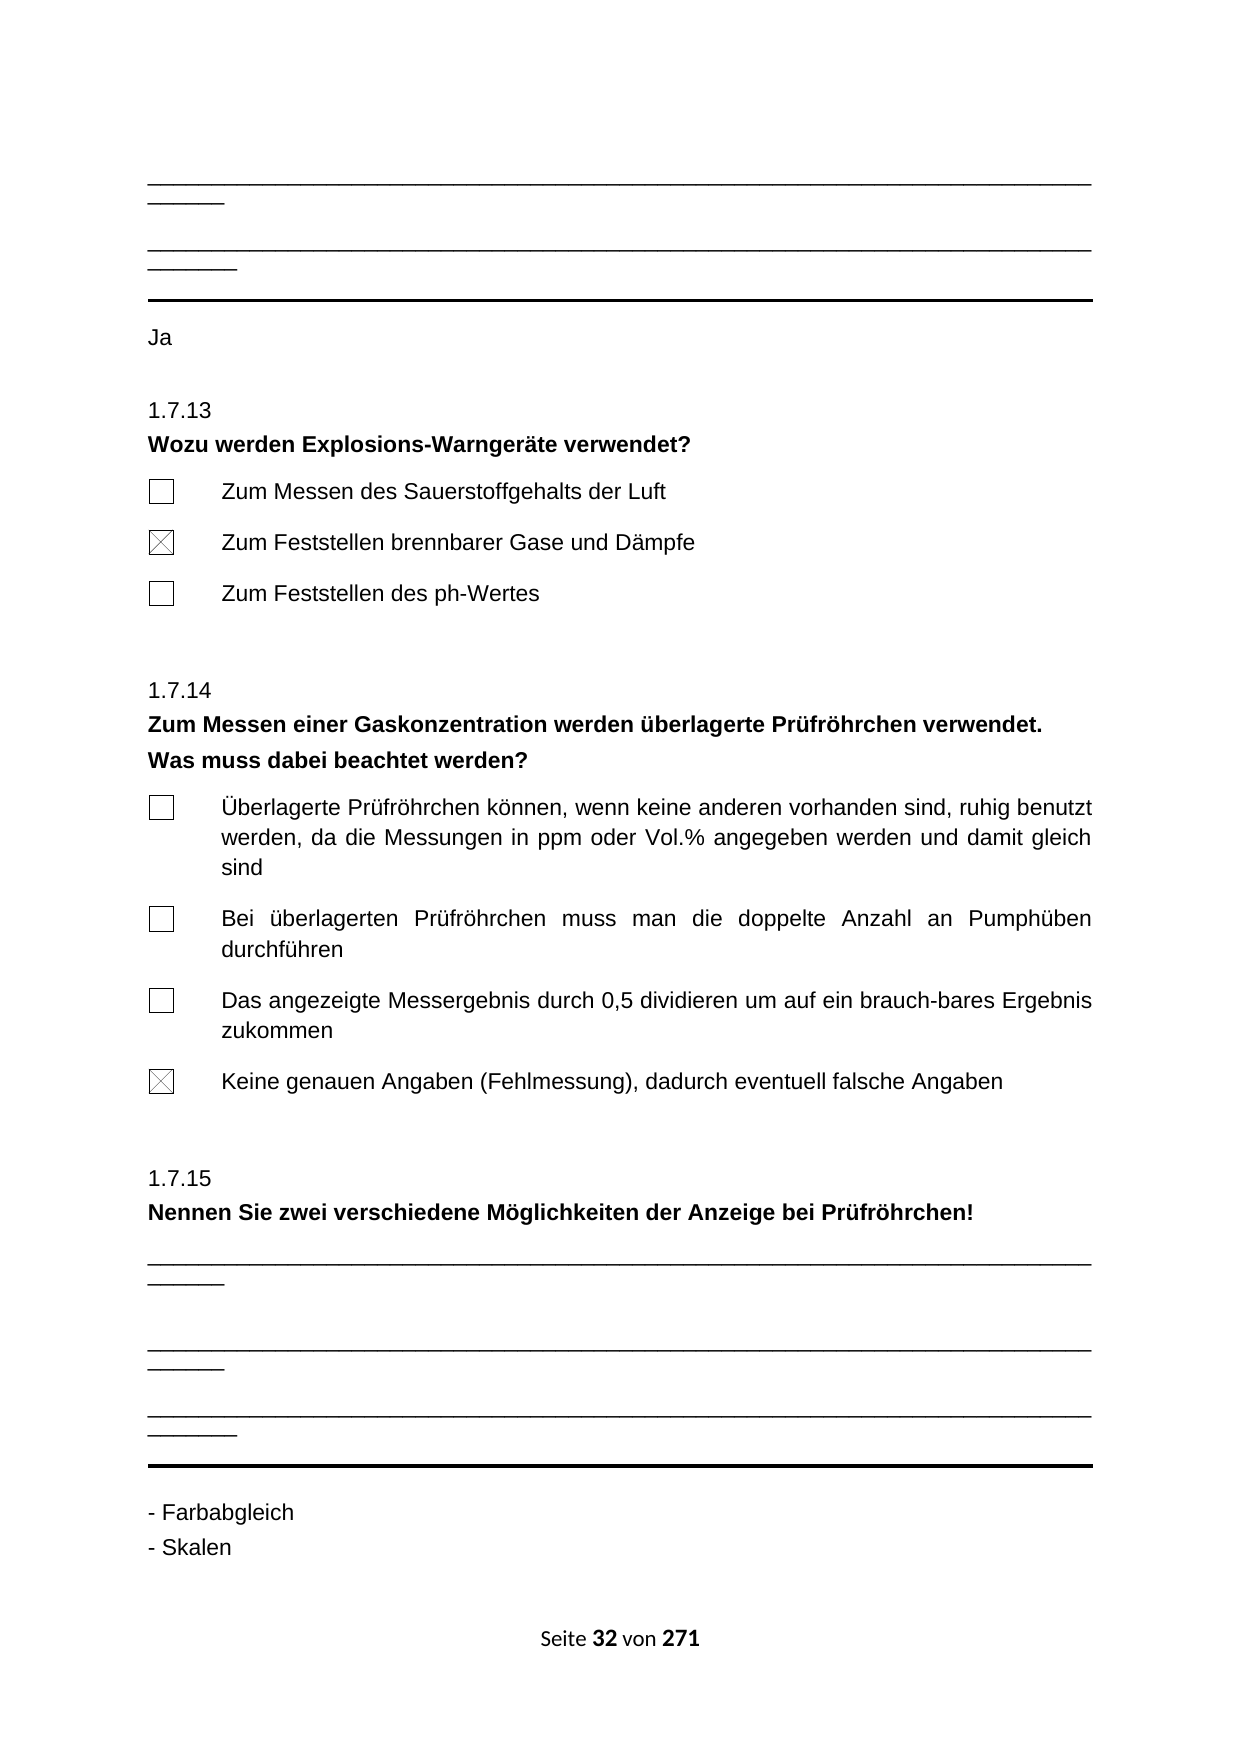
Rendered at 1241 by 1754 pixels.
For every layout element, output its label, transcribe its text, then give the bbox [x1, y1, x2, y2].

text Das angezeigte Messergebnis durch 0,5 dividieren um auf ein brauch-bares Ergebnis zukommen [148, 987, 1093, 1043]
text 1.7.13 [148, 397, 1093, 423]
text Zum Feststellen brennbarer Gase und Dämpfe [173, 529, 1093, 555]
text - Farbabgleich [148, 1492, 1093, 1527]
text Nennen Sie zwei verschiedene Möglichkeiten der Anzeige bei Prüfröhrchen! [148, 1192, 1093, 1228]
text Wozu werden Explosions-Warngeräte verwendet? [148, 423, 1093, 459]
text Ja [148, 327, 1093, 350]
text - Skalen [148, 1527, 1093, 1563]
text ________________________________________________________________________________ [148, 166, 1093, 205]
text Keine genauen Angaben (Fehlmessung), dadurch eventuell falsche Angaben [173, 1068, 1093, 1094]
text Zum Feststellen des ph-Wertes [148, 580, 1093, 606]
text _________________________________________________________________________________ [148, 1398, 1093, 1436]
text ________________________________________________________________________________ [148, 1312, 1093, 1370]
text 1.7.14 [148, 677, 1093, 704]
text ________________________________________________________________________________ [148, 1246, 1093, 1285]
text Zum Messen des Sauerstoffgehalts der Luft [148, 478, 1093, 504]
text _________________________________________________________________________________ [148, 232, 1093, 271]
text 1.7.15 [148, 1166, 1093, 1192]
text Zum Messen einer Gaskonzentration werden überlagerte Prüfröhrchen verwendet. Was muss dabei beachtet werden? [148, 704, 1093, 775]
text Bei überlagerten Prüfröhrchen muss man die doppelte Anzahl an Pumphüben durchführen [148, 905, 1093, 962]
text Überlagerte Prüfröhrchen können, wenn keine anderen vorhanden sind, ruhig benutzt werden, da die Messungen in ppm oder Vol.% angegeben werden und damit gleich sind [148, 794, 1093, 881]
